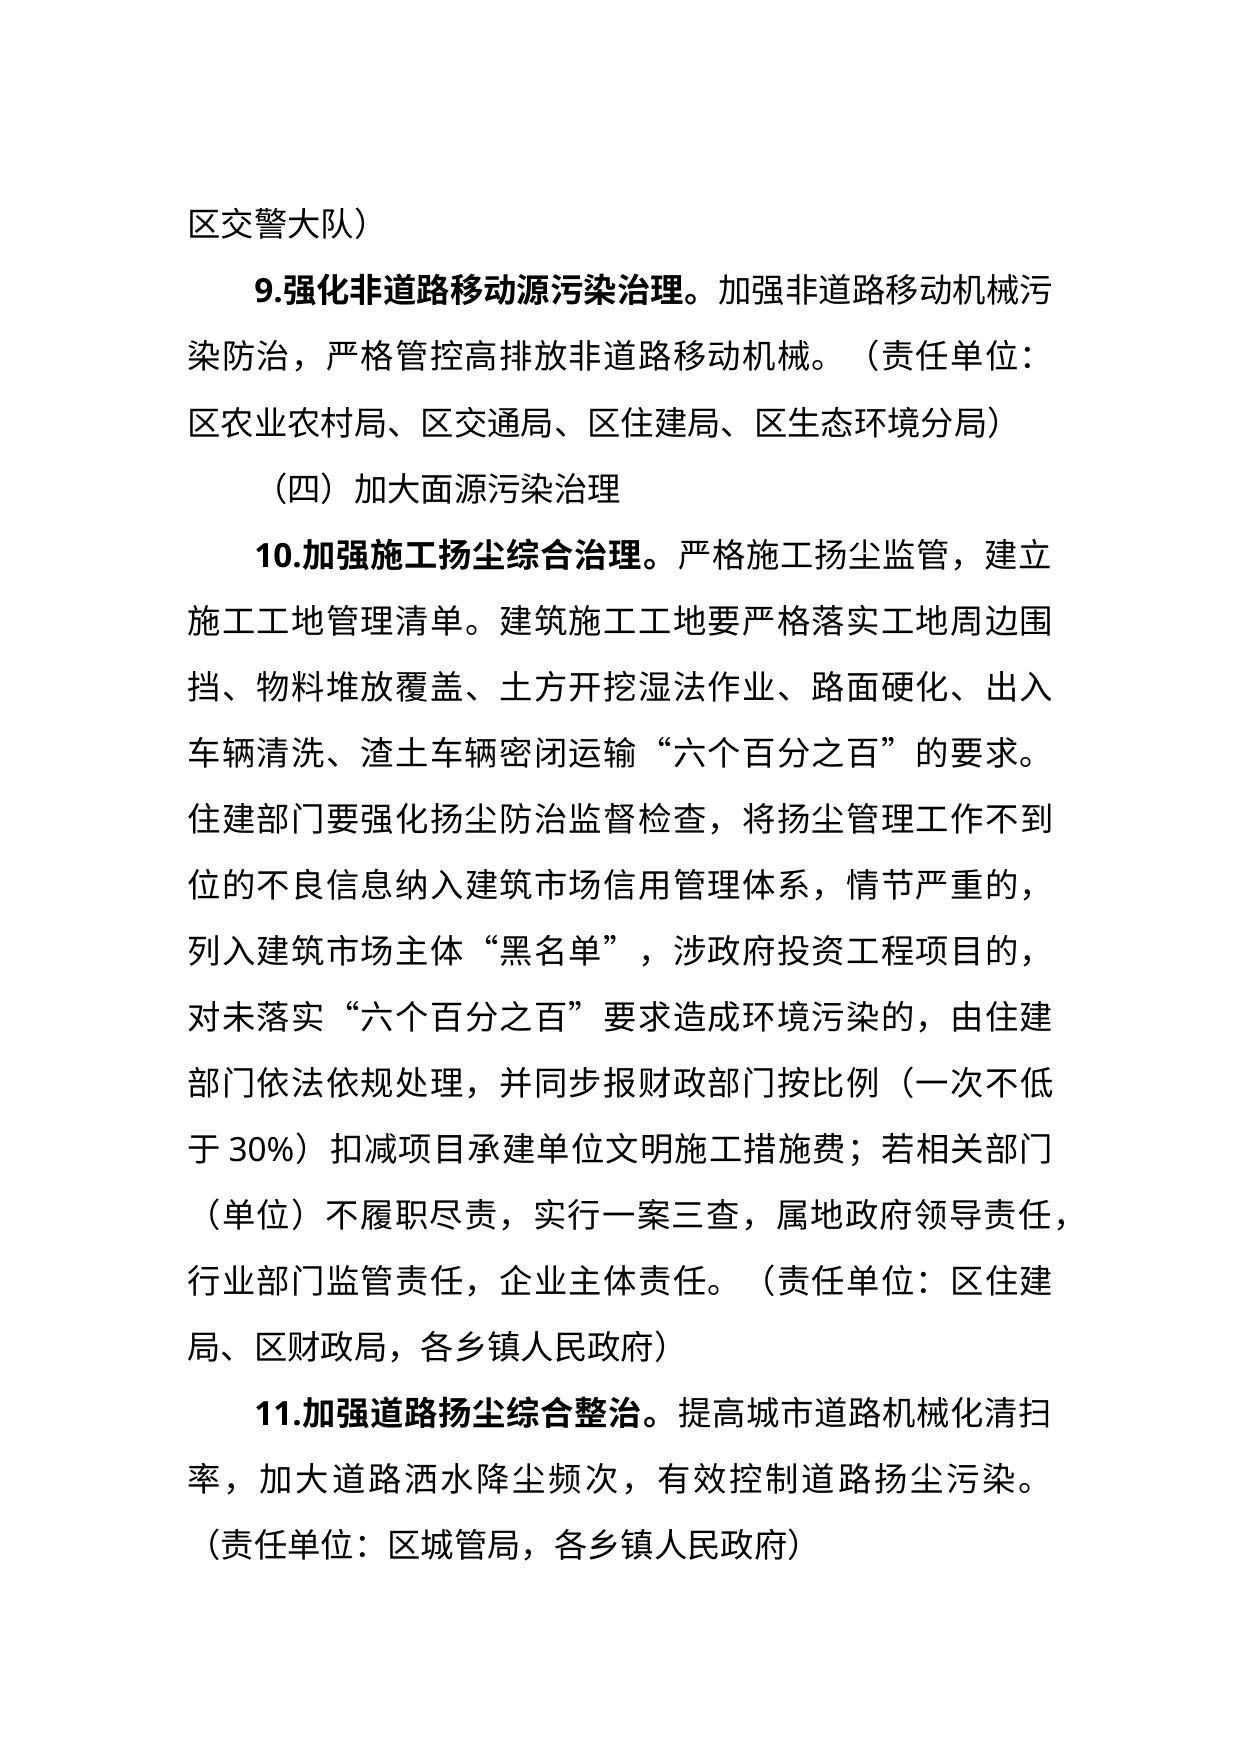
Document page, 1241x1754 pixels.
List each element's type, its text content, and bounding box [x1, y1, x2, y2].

text （四）加大面源污染治理 [187, 453, 1053, 519]
text 10.加强施工扬尘综合治理。严格施工扬尘监管，建立施工工地管理清单。建筑施工工地要严格落实工地周边围挡、物料堆放覆盖、土方开挖湿法作业、路面硬化、出入车辆清洗、渣土车辆密闭运输“六个百分之百”的要求。住建部门要强化扬尘防治监督检查，将扬尘管理工作不到位的不良信息纳入建筑市场信用管理体系，情节严重的，列入建筑市场主体“黑名单”，涉政府投资工程项目的，对未落实“六个百分之百”要求造成环境污染的，由住建部门依法依规处理，并同步报财政部门按比例（一次不低于30%）扣减项目承建单位文明施工措施费；若相关部门（单位）不履职尽责，实行一案三查，属地政府领导责任，行业部门监管责任，企业主体责任。（责任单位：区住建局、区财政局，各乡镇人民政府） [187, 519, 1053, 1378]
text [187, 189, 1053, 255]
text 11.加强道路扬尘综合整治。提高城市道路机械化清扫率，加大道路洒水降尘频次，有效控制道路扬尘污染。（责任单位：区城管局，各乡镇人民政府） [187, 1378, 1053, 1576]
text 9.强化非道路移动源污染治理。加强非道路移动机械污染防治，严格管控高排放非道路移动机械。（责任单位：区农业农村局、区交通局、区住建局、区生态环境分局） [187, 255, 1053, 453]
